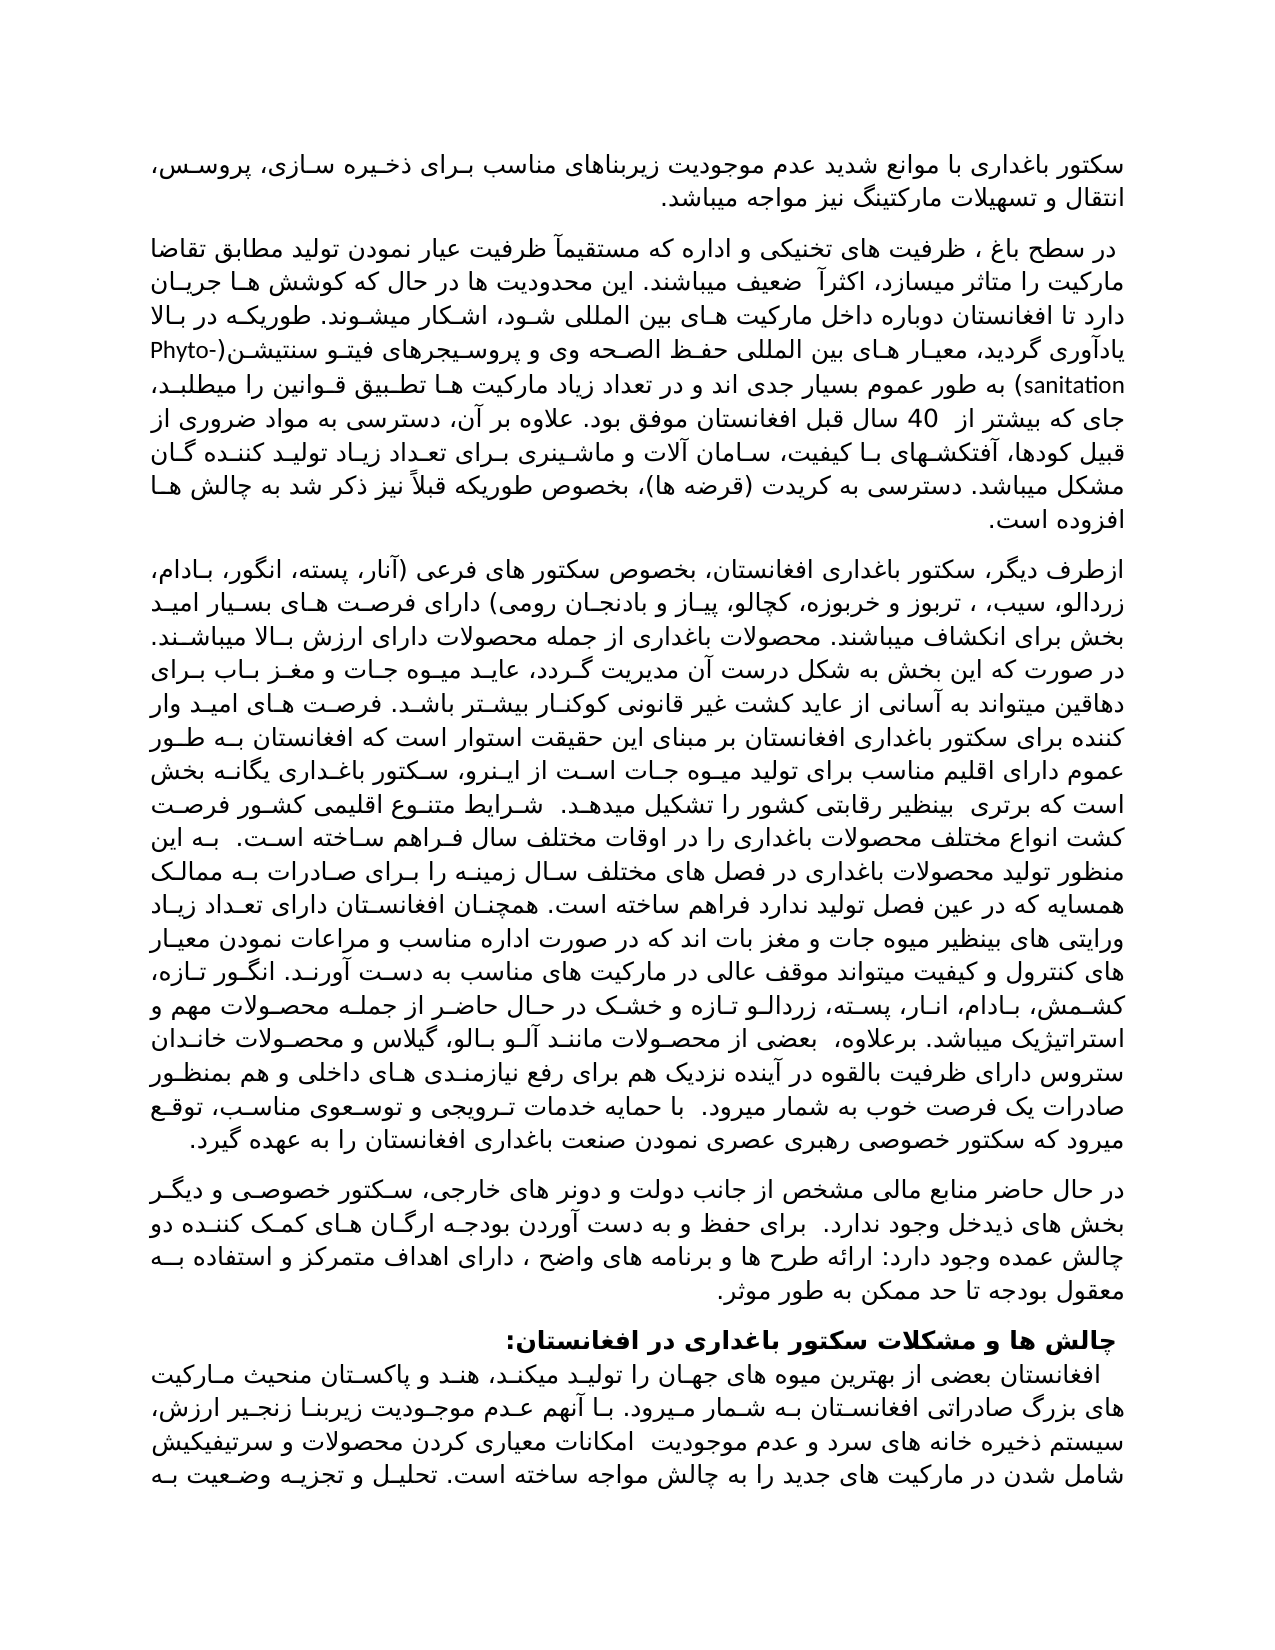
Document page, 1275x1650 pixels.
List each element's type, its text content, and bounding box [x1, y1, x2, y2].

text در حال حاضر منابع مالی مشخص از جانب دولت و دونر های خارجی، سکتور خصوصی و دیگر بخش های ذیدخل وجود ندارد. برای حفظ و به دست آوردن بودجه ارگان های کمک کننده دو چالش عمده وجود دارد: ارائه طرح ها و برنامه های واضح ، دارای اهداف متمرکز و استفاده به معقول بودجه تا حد ممکن به طور موثر. [150, 1176, 1125, 1305]
text ازطرف دیگر، سکتور باغداری افغانستان، بخصوص سکتور های فرعی (آنار، پسته، انگور، بادام، زردالو، سیب، ، تربوز و خربوزه، کچالو، پیاز و بادنجان رومی) دارای فرصت های بسیار امید بخش برای انکشاف میباشند. محصولات باغداری از جمله محصولات دارای ارزش بالا میباشند. در صورت که این بخش به شکل درست آن مدیریت گردد، عاید میوه جات و مغز باب برای دهاقین میتواند به آسانی از عاید کشت غیر قانونی کوکنار بیشتر باشد. فرصت های امید وار کننده برای سکتور باغداری افغانستان بر مبنای این حقیقت استوار است که افغانستان به طور عموم دارای اقلیم مناسب برای تولید میوه جات است از اینرو، سکتور باغداری یگانه بخش است که برتری بینظیر رقابتی کشور را تشکیل میدهد. شرایط متنوع اقلیمی کشور فرصت کشت انواع مختلف محصولات باغداری را در اوقات مختلف سال فراهم ساخته است. به این منظور تولید محصولات باغداری در فصل های مختلف سال زمینه را برای صادرات به ممالک همسایه که در عین فصل تولید ندارد فراهم ساخته است. همچنان افغانستان دارای تعداد زیاد ورایتی های بینظیر میوه جات و مغز بات اند که در صورت اداره مناسب و مراعات نمودن معیار های کنترول و کیفیت میتواند موقف عالی در مارکیت های مناسب به دست آورند. انگور تازه، کشمش، بادام، انار، پسته، زردالو تازه و خشک در حال حاضر از جمله محصولات مهم و استراتیژیک میباشد. برعلاوه، بعضی از محصولات مانند آلو بالو، گیلاس و محصولات خاندان ستروس دارای ظرفیت بالقوه در آینده نزدیک هم برای رفع نیازمندی های داخلی و هم بمنظور صادرات یک فرصت خوب به شمار میرود. با حمایه خدمات ترویجی و توسعوی مناسب، توقع میرود که سکتور خصوصی رهبری عصری نمودن صنعت باغداری افغانستان را به عهده گیرد. [150, 555, 1125, 1154]
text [150, 150, 1125, 213]
text در سطح باغ ، ظرفیت های تخنیکی و اداره که مستقیمآ ظرفیت عیار نمودن تولید مطابق تقاضا مارکیت را متاثر میسازد، اکثرآ ضعیف میباشند. این محدودیت ها در حال که کوشش ها جریان دارد تا افغانستان دوباره داخل مارکیت های بین المللی شود، اشکار میشوند. طوریکه در بالا یادآوری گردید، معیار های بین المللی حفظ الصحه وی و پروسیجرهای فیتو سنتیشن(Phyto-sanitation) به طور عموم بسیار جدی اند و در تعداد زیاد مارکیت ها تطبیق قوانین را میطلبد، جای که بیشتر از 40 سال قبل افغانستان موفق بود. علاوه بر آن، دسترسی به مواد ضروری از قبیل کودها، آفتکشهای با کیفیت، سامان آلات و ماشینری برای تعداد زیاد تولید کننده گان مشکل میباشد. دسترسی به کریدت (قرضه ها)، بخصوص طوریکه قبلاً نیز ذکر شد به چالش ها افزوده است. [150, 234, 1125, 534]
text چالش ها و مشکلات سکتور باغداری در افغانستان: [150, 1326, 1125, 1356]
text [150, 1360, 1125, 1490]
